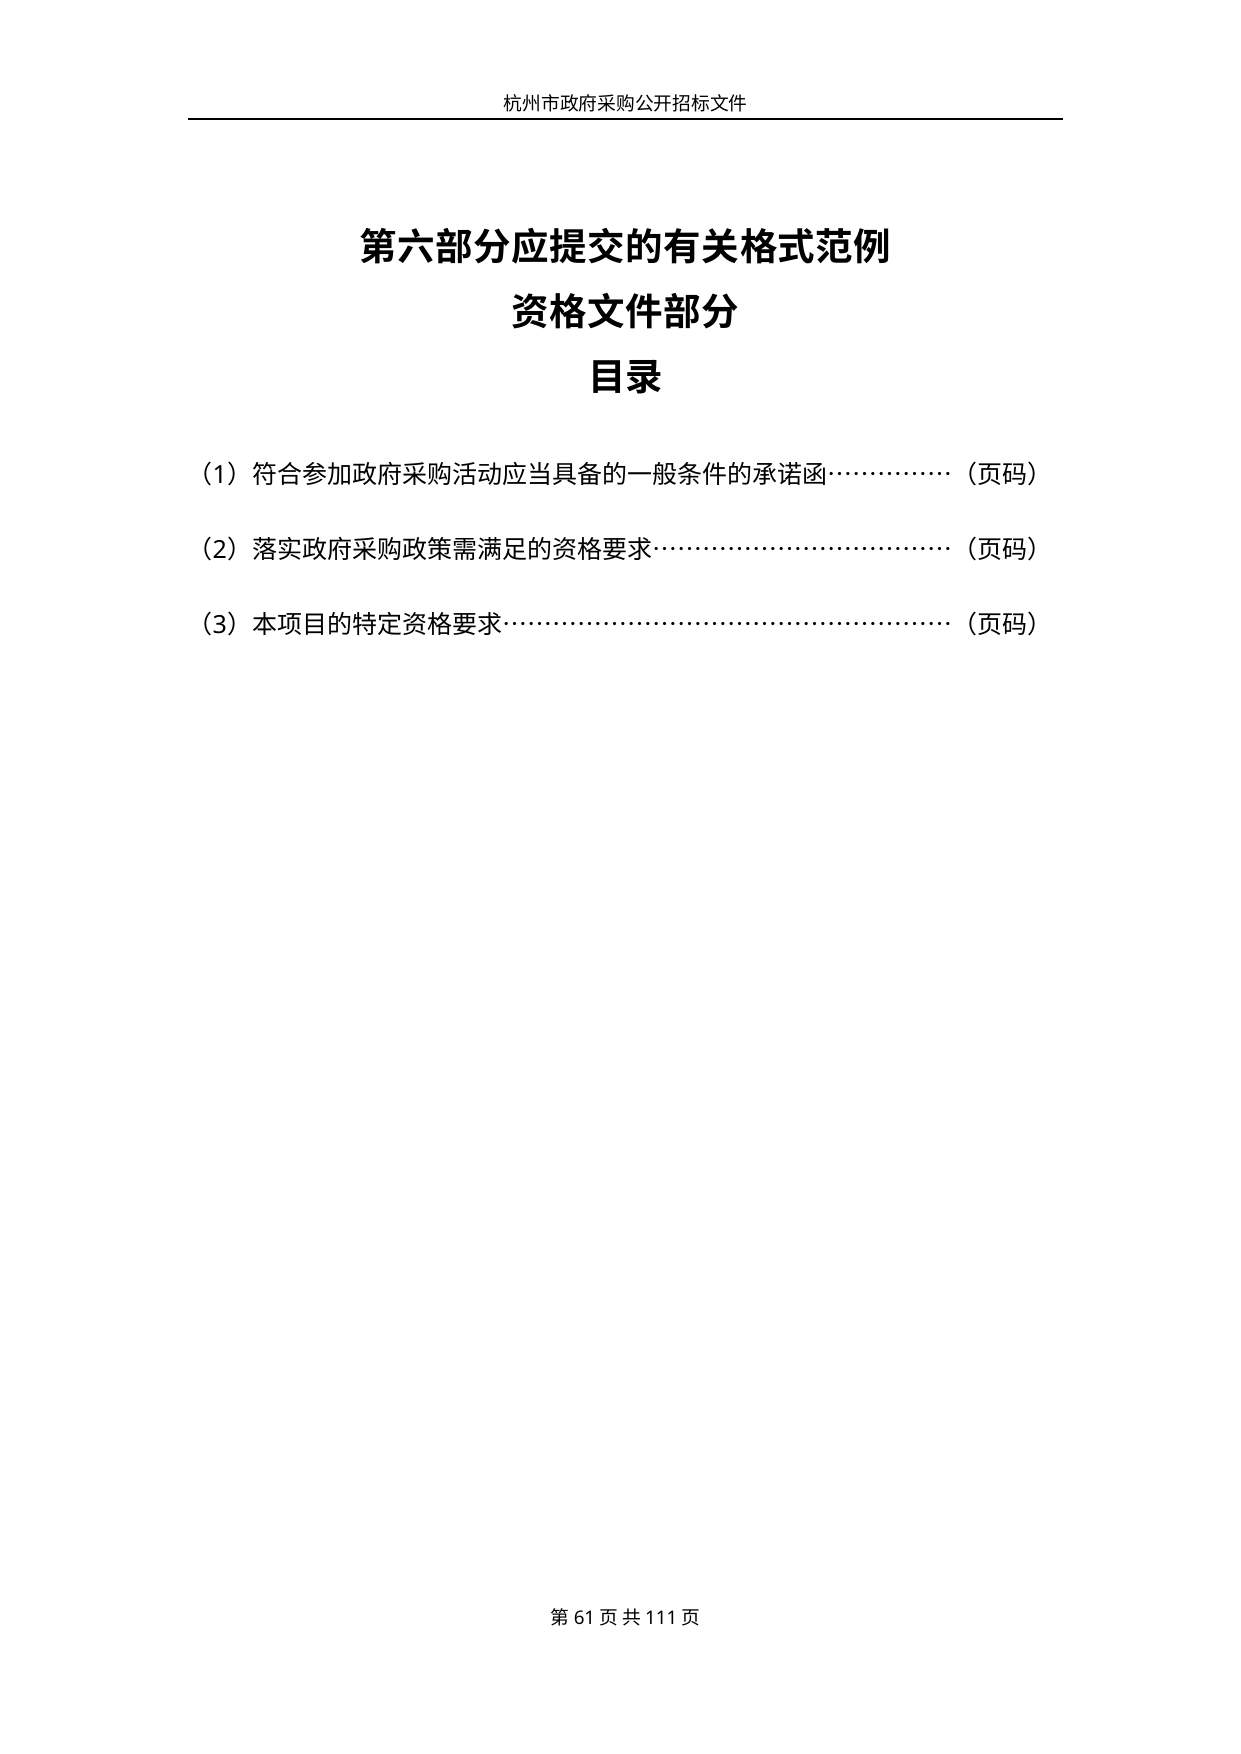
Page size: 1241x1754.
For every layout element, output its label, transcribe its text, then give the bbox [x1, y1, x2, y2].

text 目录 [187, 341, 1063, 406]
text （2）落实政府采购政策需满足的资格要求………………………………（页码） [187, 529, 1063, 566]
text （1）符合参加政府采购活动应当具备的一般条件的承诺函……………（页码） [187, 454, 1063, 490]
subtitle 资格文件部分 [187, 276, 1063, 341]
subtitle 第六部分应提交的有关格式范例 [187, 211, 1063, 276]
text （3）本项目的特定资格要求………………………………………………（页码） [187, 604, 1063, 641]
